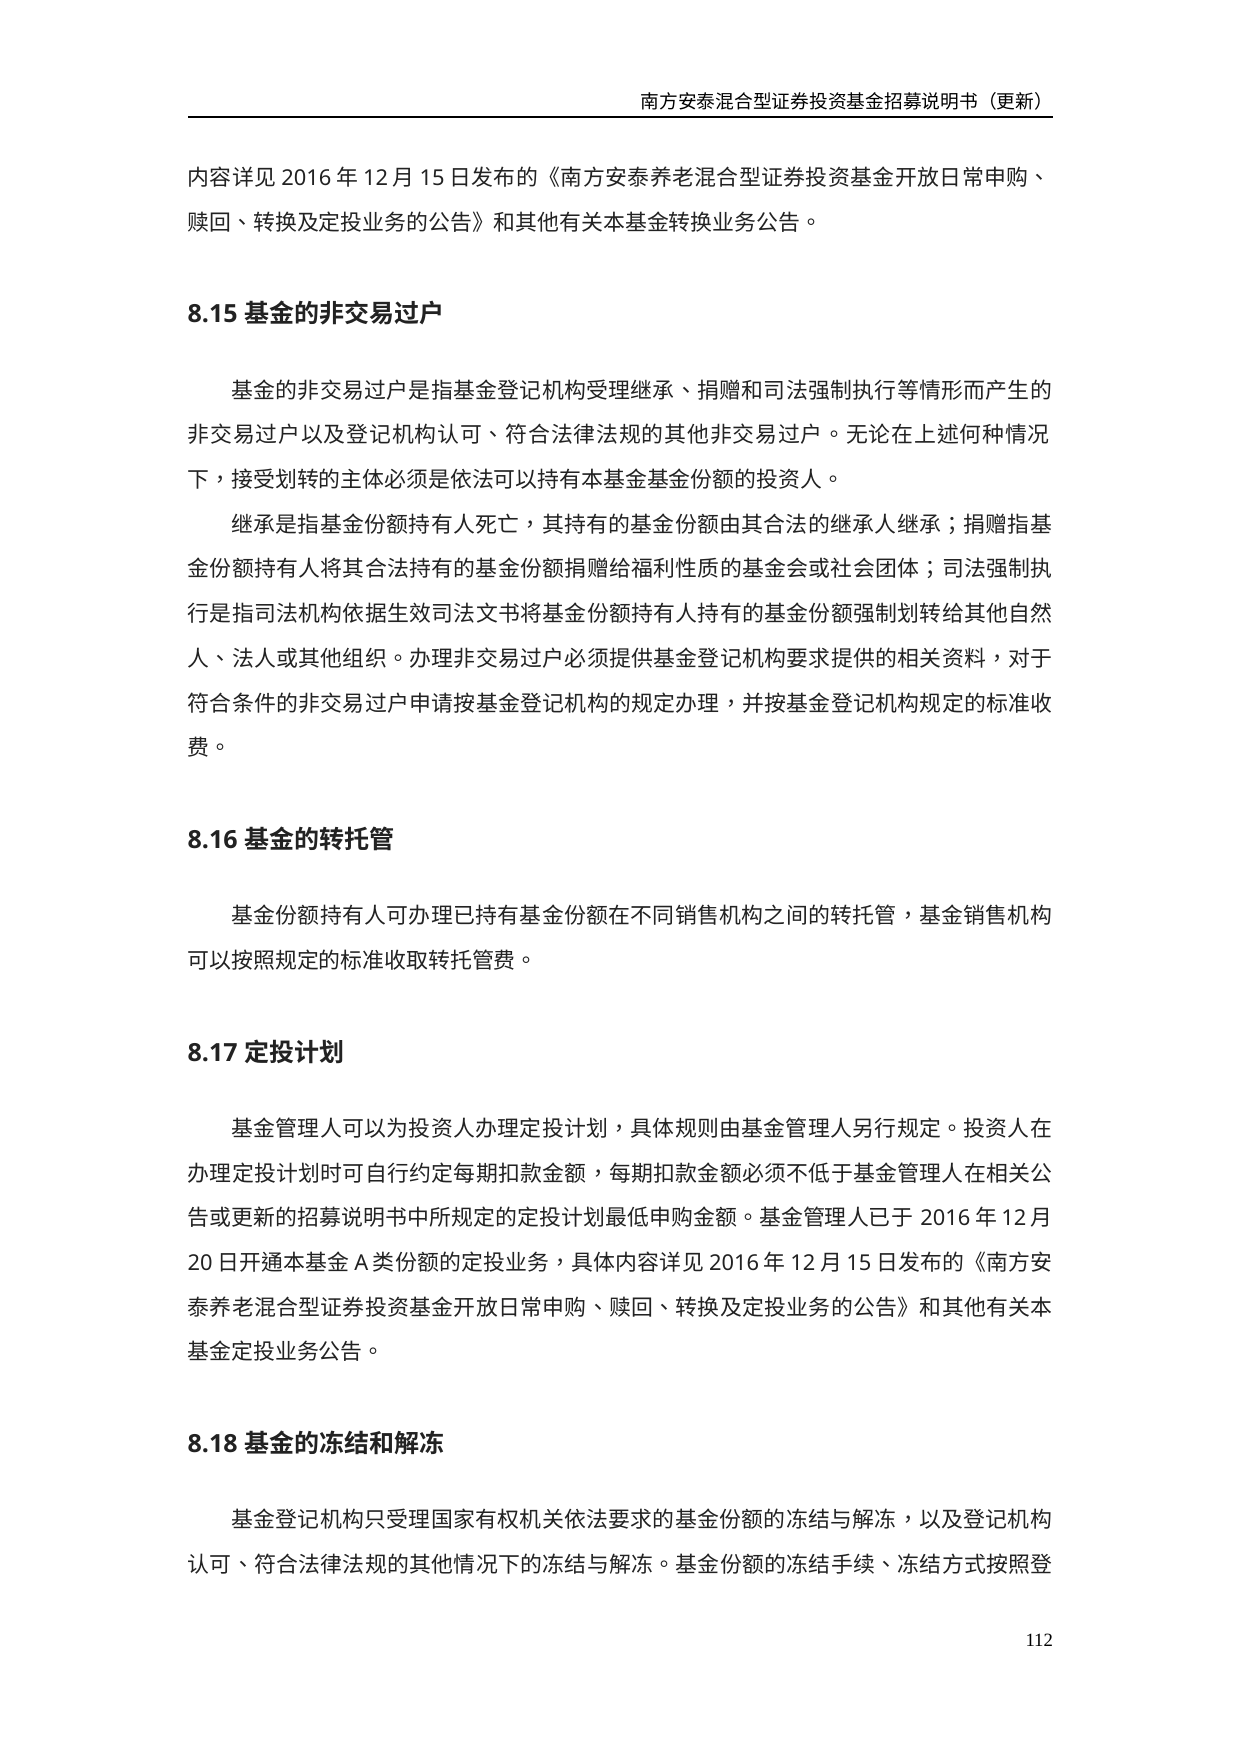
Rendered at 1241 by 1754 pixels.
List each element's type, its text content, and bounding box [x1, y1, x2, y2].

text 8.15 基金的非交易过户 [187, 281, 1053, 346]
text 8.16 基金的转托管 [187, 806, 1053, 871]
text 继承是指基金份额持有人死亡，其持有的基金份额由其合法的继承人继承；捐赠指基金份额持有人将其合法持有的基金份额捐赠给福利性质的基金会或社会团体；司法强制执行是指司法机构依据生效司法文书将基金份额持有人持有的基金份额强制划转给其他自然人、法人或其他组织。办理非交易过户必须提供基金登记机构要求提供的相关资料，对于符合条件的非交易过户申请按基金登记机构的规定办理，并按基金登记机构规定的标准收费。 [187, 509, 1053, 762]
text 基金的非交易过户是指基金登记机构受理继承、捐赠和司法强制执行等情形而产生的非交易过户以及登记机构认可、符合法律法规的其他非交易过户。无论在上述何种情况下，接受划转的主体必须是依法可以持有本基金基金份额的投资人。 [187, 375, 1053, 494]
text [187, 1504, 1053, 1579]
text 基金管理人可以为投资人办理定投计划，具体规则由基金管理人另行规定。投资人在办理定投计划时可自行约定每期扣款金额，每期扣款金额必须不低于基金管理人在相关公告或更新的招募说明书中所规定的定投计划最低申购金额。基金管理人已于2016年12月20日开通本基金A类份额的定投业务，具体内容详见2016年12月15日发布的《南方安泰养老混合型证券投资基金开放日常申购、赎回、转换及定投业务的公告》和其他有关本基金定投业务公告。 [187, 1113, 1053, 1366]
text 8.18 基金的冻结和解冻 [187, 1410, 1053, 1475]
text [187, 162, 1053, 236]
text 8.17 定投计划 [187, 1019, 1053, 1084]
text 基金份额持有人可办理已持有基金份额在不同销售机构之间的转托管，基金销售机构可以按照规定的标准收取转托管费。 [187, 900, 1053, 975]
